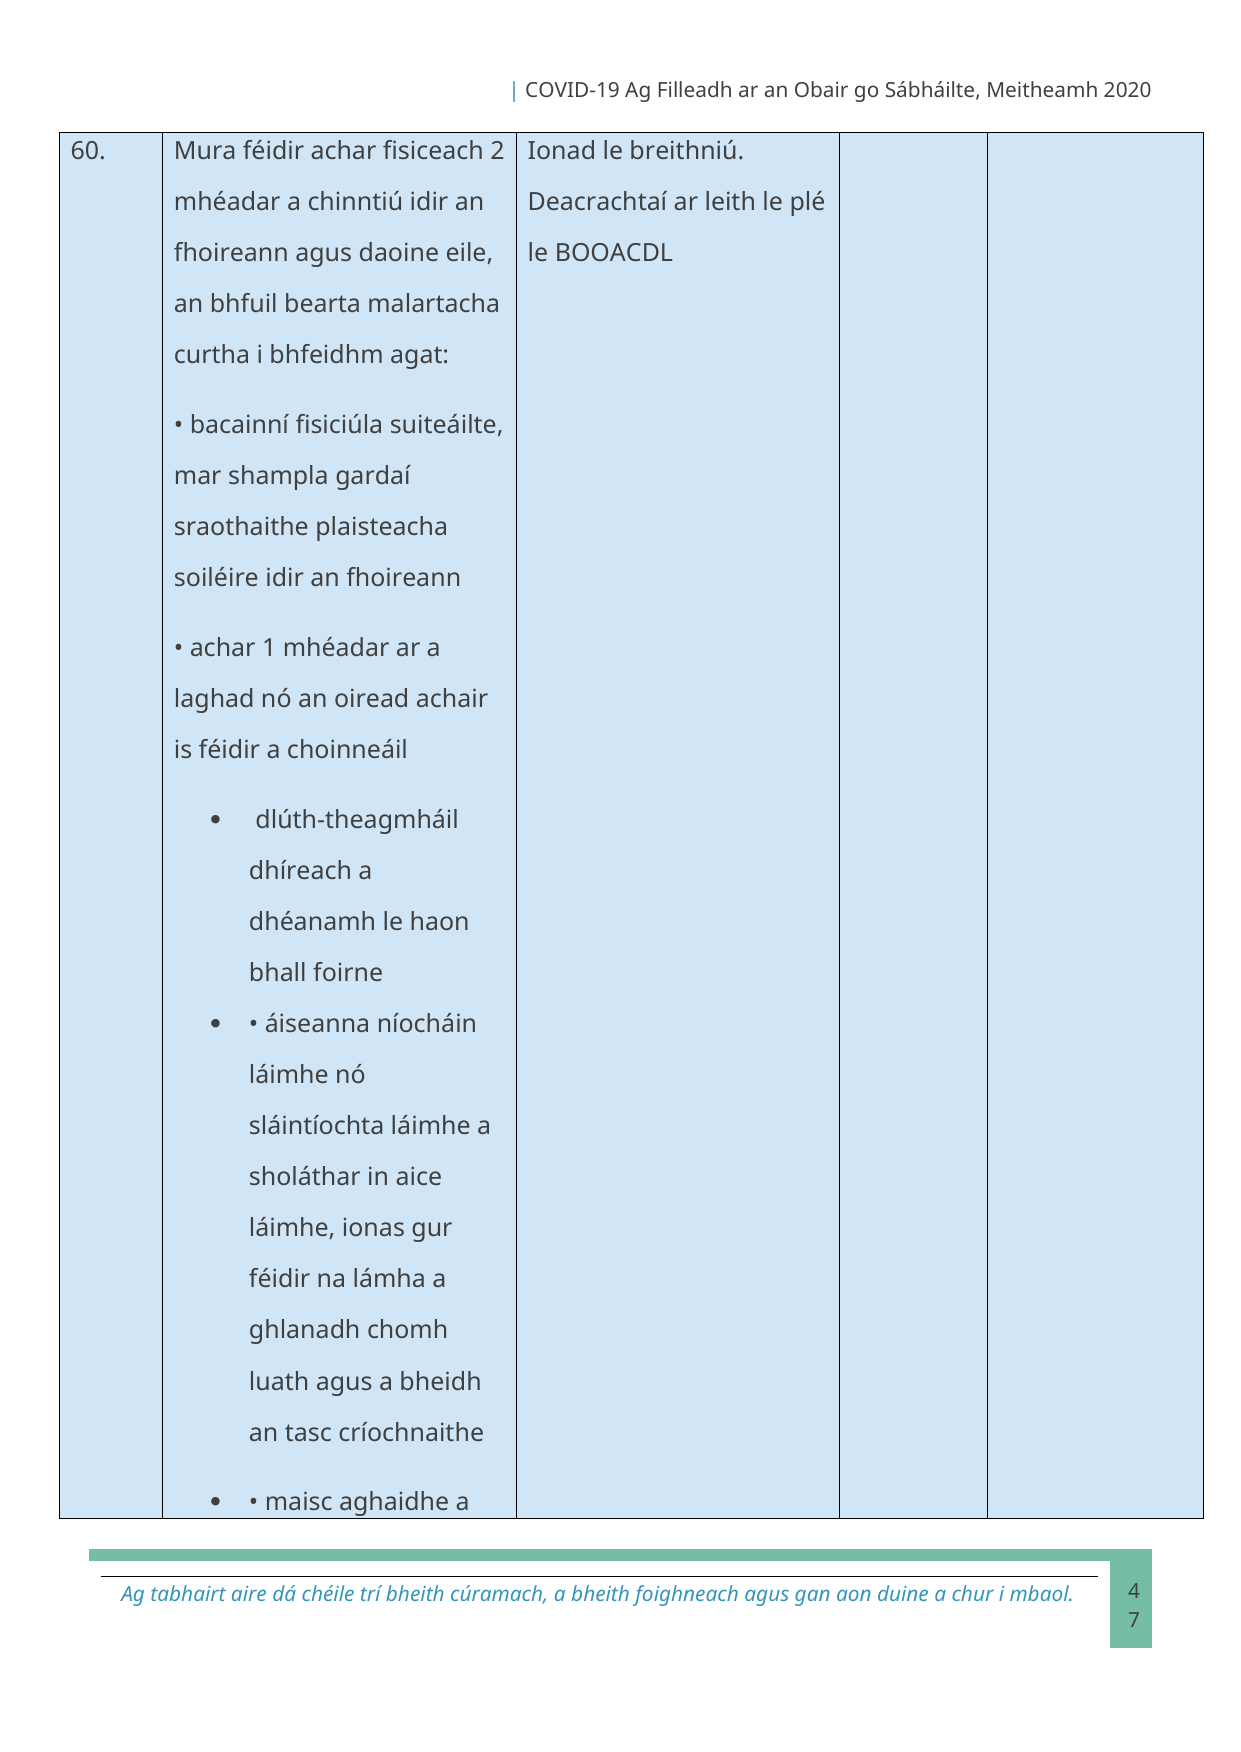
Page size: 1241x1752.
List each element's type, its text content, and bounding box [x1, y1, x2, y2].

table_cell [988, 133, 1203, 1518]
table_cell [163, 133, 516, 1518]
table_cell 60. [60, 133, 162, 1518]
table_cell [840, 133, 987, 1518]
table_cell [517, 133, 839, 1518]
